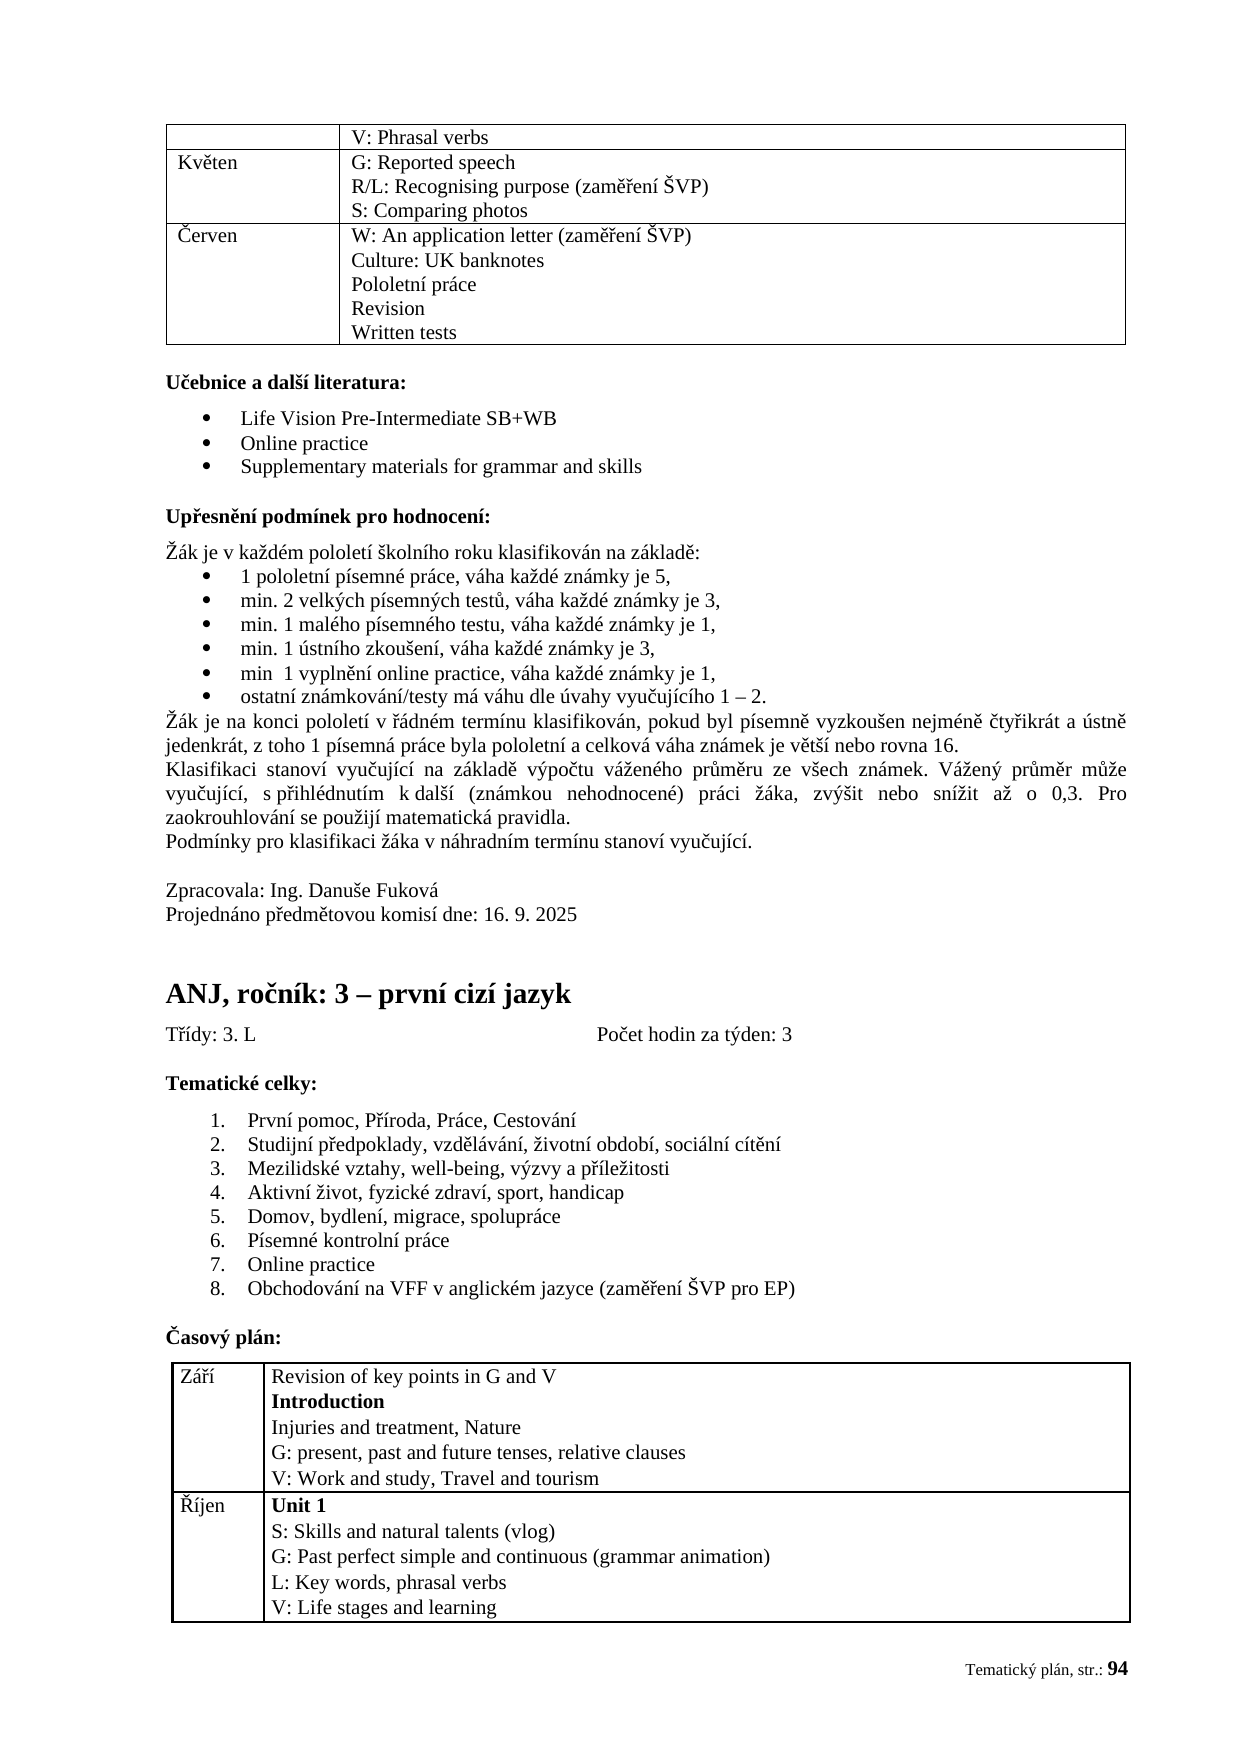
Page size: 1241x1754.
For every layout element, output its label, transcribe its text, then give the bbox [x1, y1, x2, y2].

text Klasifikaci stanoví vyučující na základě výpočtu váženého průměru ze všech známek. Vážený průměr může vyučující, s přihlédnutím k další (známkou nehodnocené) práci žáka, zvýšit nebo snížit až o 0,3. Pro zaokrouhlování se použijí matematická pravidla. [165, 757, 1128, 829]
list Aktivní život, fyzické zdraví, sport, handicap [210, 1180, 1128, 1204]
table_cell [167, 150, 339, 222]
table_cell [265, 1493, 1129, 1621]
text Žák je na konci pololetí v řádném termínu klasifikován, pokud byl písemně vyzkoušen nejméně čtyřikrát a ústně jedenkrát, z toho 1 písemná práce byla pololetní a celková váha známek je větší nebo rovna 16. [165, 708, 1128, 757]
text Podmínky pro klasifikaci žáka v náhradním termínu stanoví vyučující. [165, 829, 1128, 853]
list min. 1 ústního zkoušení, váha každé známky je 3, [203, 636, 1128, 660]
text Žák je v každém pololetí školního roku klasifikován na základě: [165, 540, 1128, 564]
list Supplementary materials for grammar and skills [203, 454, 1128, 478]
text ANJ, ročník: 3 – první cizí jazyk [165, 976, 1128, 1009]
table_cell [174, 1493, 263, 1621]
text Časový plán: [165, 1325, 1128, 1349]
list min. 1 malého písemného testu, váha každé známky je 1, [203, 612, 1128, 636]
text Zpracovala: Ing. Danuše Fuková [165, 878, 1128, 902]
text Učebnice a další literatura: [165, 370, 1128, 394]
list min 1 vyplnění online practice, váha každé známky je 1, [203, 660, 1128, 684]
text Projednáno předmětovou komisí dne: 16. 9. 2025 [165, 902, 1128, 926]
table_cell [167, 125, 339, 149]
list Online practice [203, 430, 1128, 454]
list Mezilidské vztahy, well-being, výzvy a příležitosti [210, 1156, 1128, 1180]
list Písemné kontrolní práce [210, 1228, 1128, 1252]
list Life Vision Pre-Intermediate SB+WB [203, 406, 1128, 430]
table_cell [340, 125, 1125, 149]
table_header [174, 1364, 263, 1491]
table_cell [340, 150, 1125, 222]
list 1 pololetní písemné práce, váha každé známky je 5, [203, 564, 1128, 588]
list Domov, bydlení, migrace, spolupráce [210, 1204, 1128, 1228]
list ostatní známkování/testy má váhu dle úvahy vyučujícího 1 – 2. [203, 684, 1128, 708]
list Studijní předpoklady, vzdělávání, životní období, sociální cítění [210, 1132, 1128, 1156]
text Upřesnění podmínek pro hodnocení: [165, 503, 1128, 528]
list Obchodování na VFF v anglickém jazyce (zaměření ŠVP pro EP) [210, 1276, 1128, 1300]
text Tematické celky: [165, 1071, 1128, 1095]
list Online practice [210, 1252, 1128, 1276]
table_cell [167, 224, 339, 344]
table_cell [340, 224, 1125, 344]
list První pomoc, Příroda, Práce, Cestování [210, 1108, 1128, 1132]
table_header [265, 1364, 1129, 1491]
text Třídy: 3. L Počet hodin za týden: 3 [165, 1022, 1128, 1046]
list min. 2 velkých písemných testů, váha každé známky je 3, [203, 588, 1128, 612]
